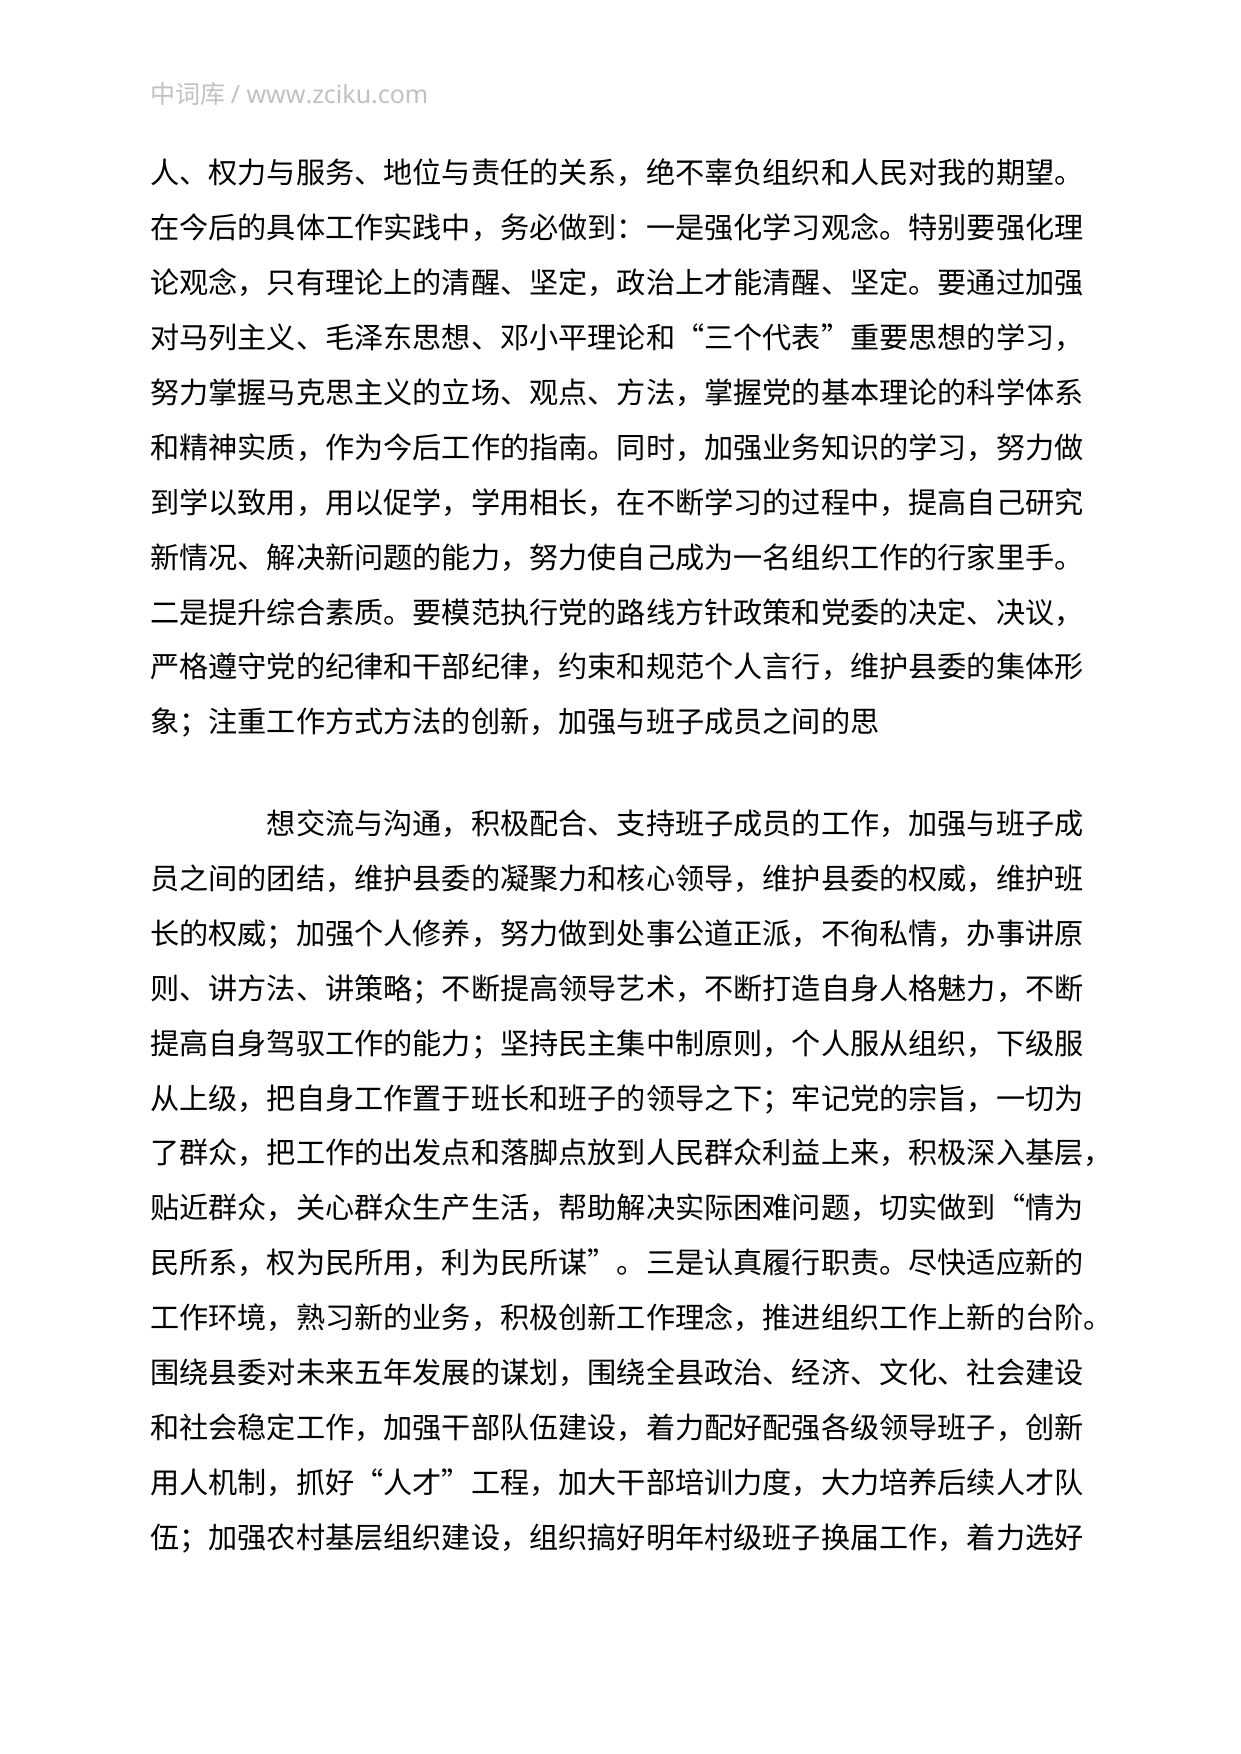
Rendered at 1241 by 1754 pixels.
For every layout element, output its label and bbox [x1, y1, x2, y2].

text [150, 801, 1090, 1557]
text [150, 150, 1090, 741]
